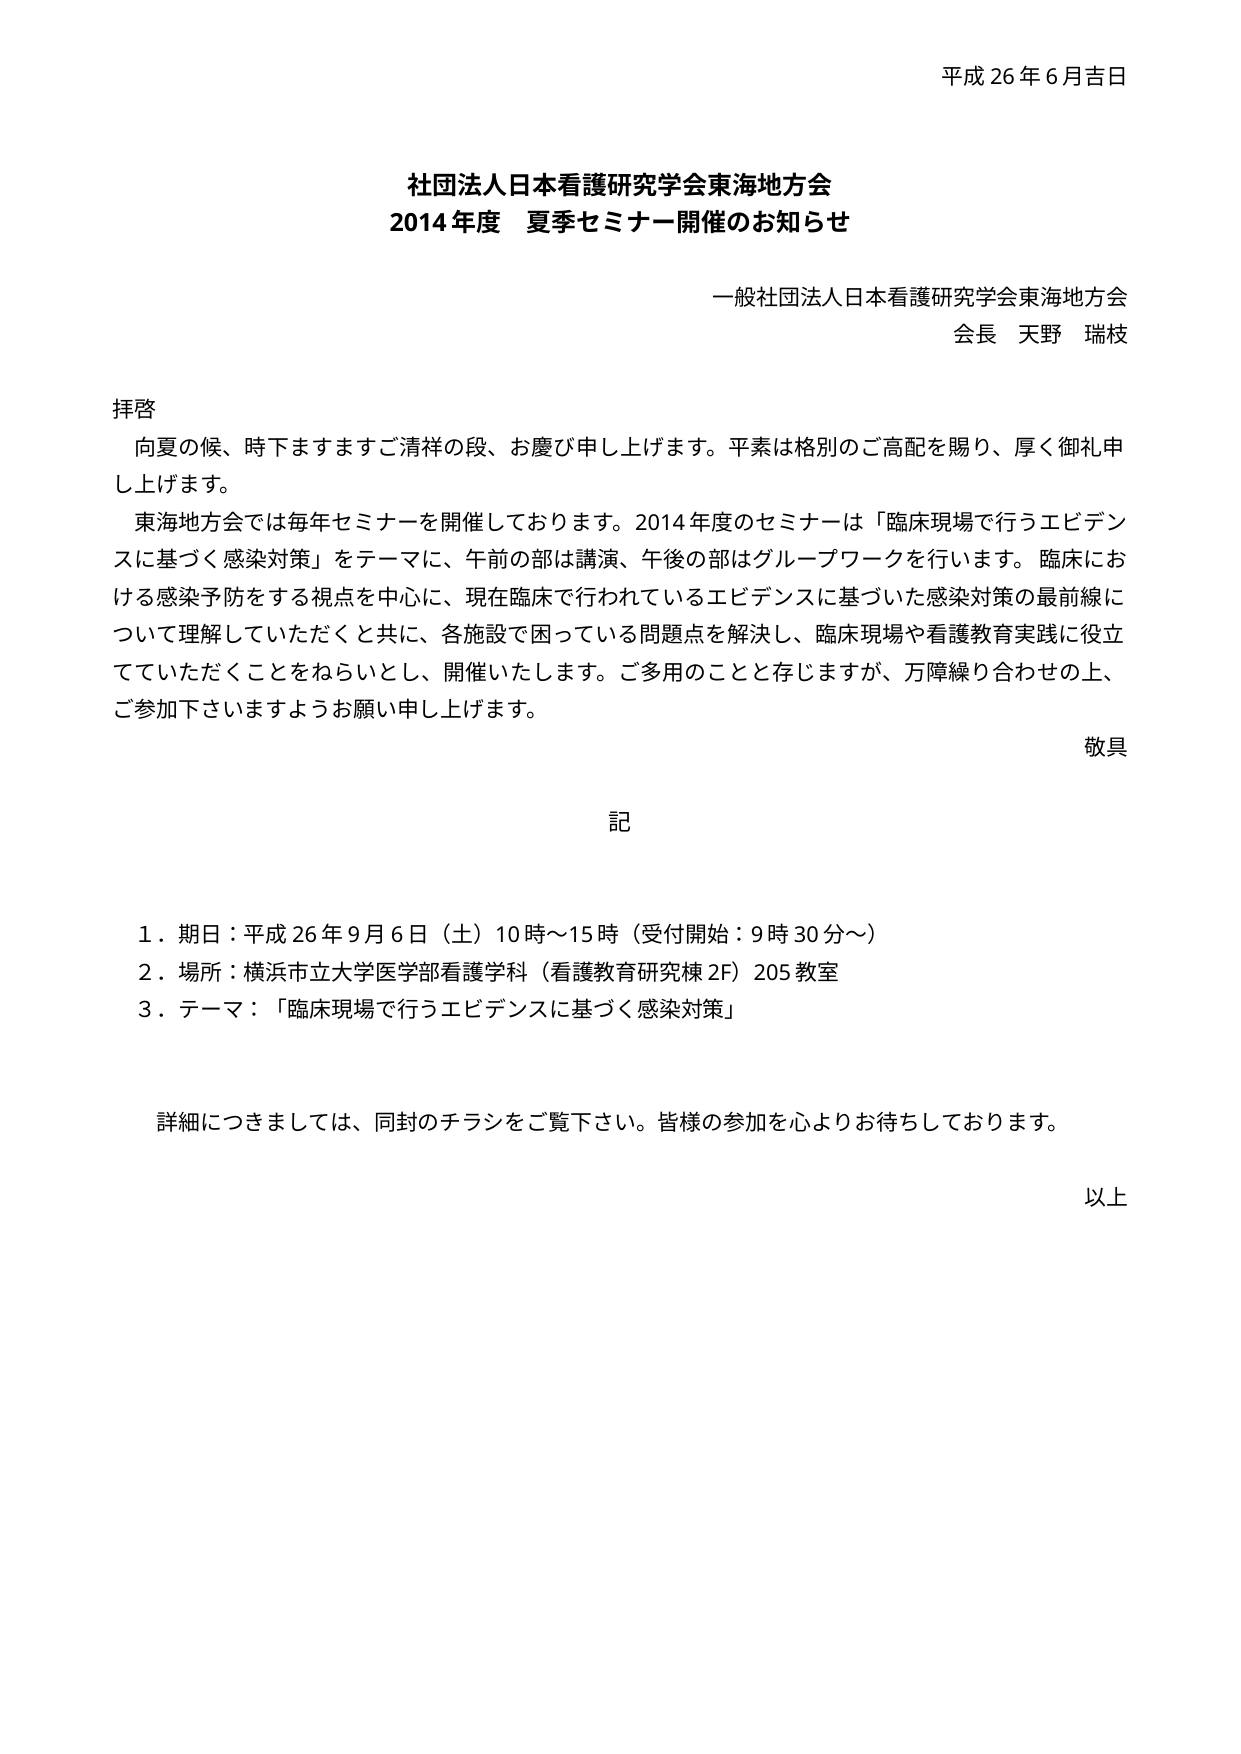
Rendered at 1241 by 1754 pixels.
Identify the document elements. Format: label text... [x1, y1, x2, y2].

text 社団法人日本看護研究学会東海地方会 [112, 164, 1128, 202]
text 東海地方会では毎年セミナーを開催しております。2014年度のセミナーは「臨床現場で行うエビデンスに基づく感染対策」をテーマに、午前の部は講演、午後の部はグループワークを行います。臨床における感染予防をする視点を中心に、現在臨床で行われているエビデンスに基づいた感染対策の最前線について理解していただくと共に、各施設で困っている問題点を解決し、臨床現場や看護教育実践に役立てていただくことをねらいとし、開催いたします。ご多用のことと存じますが、万障繰り合わせの上、ご参加下さいますようお願い申し上げます。 [112, 502, 1128, 727]
text 一般社団法人日本看護研究学会東海地方会 [112, 277, 1128, 314]
text 詳細につきましては、同封のチラシをご覧下さい。皆様の参加を心よりお待ちしております。 [134, 1102, 1128, 1139]
subtitle 記 [112, 802, 1128, 839]
text ３．テーマ：「臨床現場で行うエビデンスに基づく感染対策」 [112, 989, 1128, 1027]
text 向夏の候、時下ますますご清祥の段、お慶び申し上げます。平素は格別のご高配を賜り、厚く御礼申し上げます。 [112, 427, 1128, 502]
text 会長 天野 瑞枝 [112, 314, 1128, 352]
text 以上 [112, 1177, 1128, 1214]
text １．期日：平成26年9月6日（土）10時～15時（受付開始：9時30分～） [112, 914, 1128, 952]
text 敬具 [112, 727, 1128, 764]
text 拝啓 [112, 389, 1128, 427]
text ２．場所：横浜市立大学医学部看護学科（看護教育研究棟2F）205教室 [112, 952, 1128, 989]
text 2014年度 夏季セミナー開催のお知らせ [112, 202, 1128, 239]
